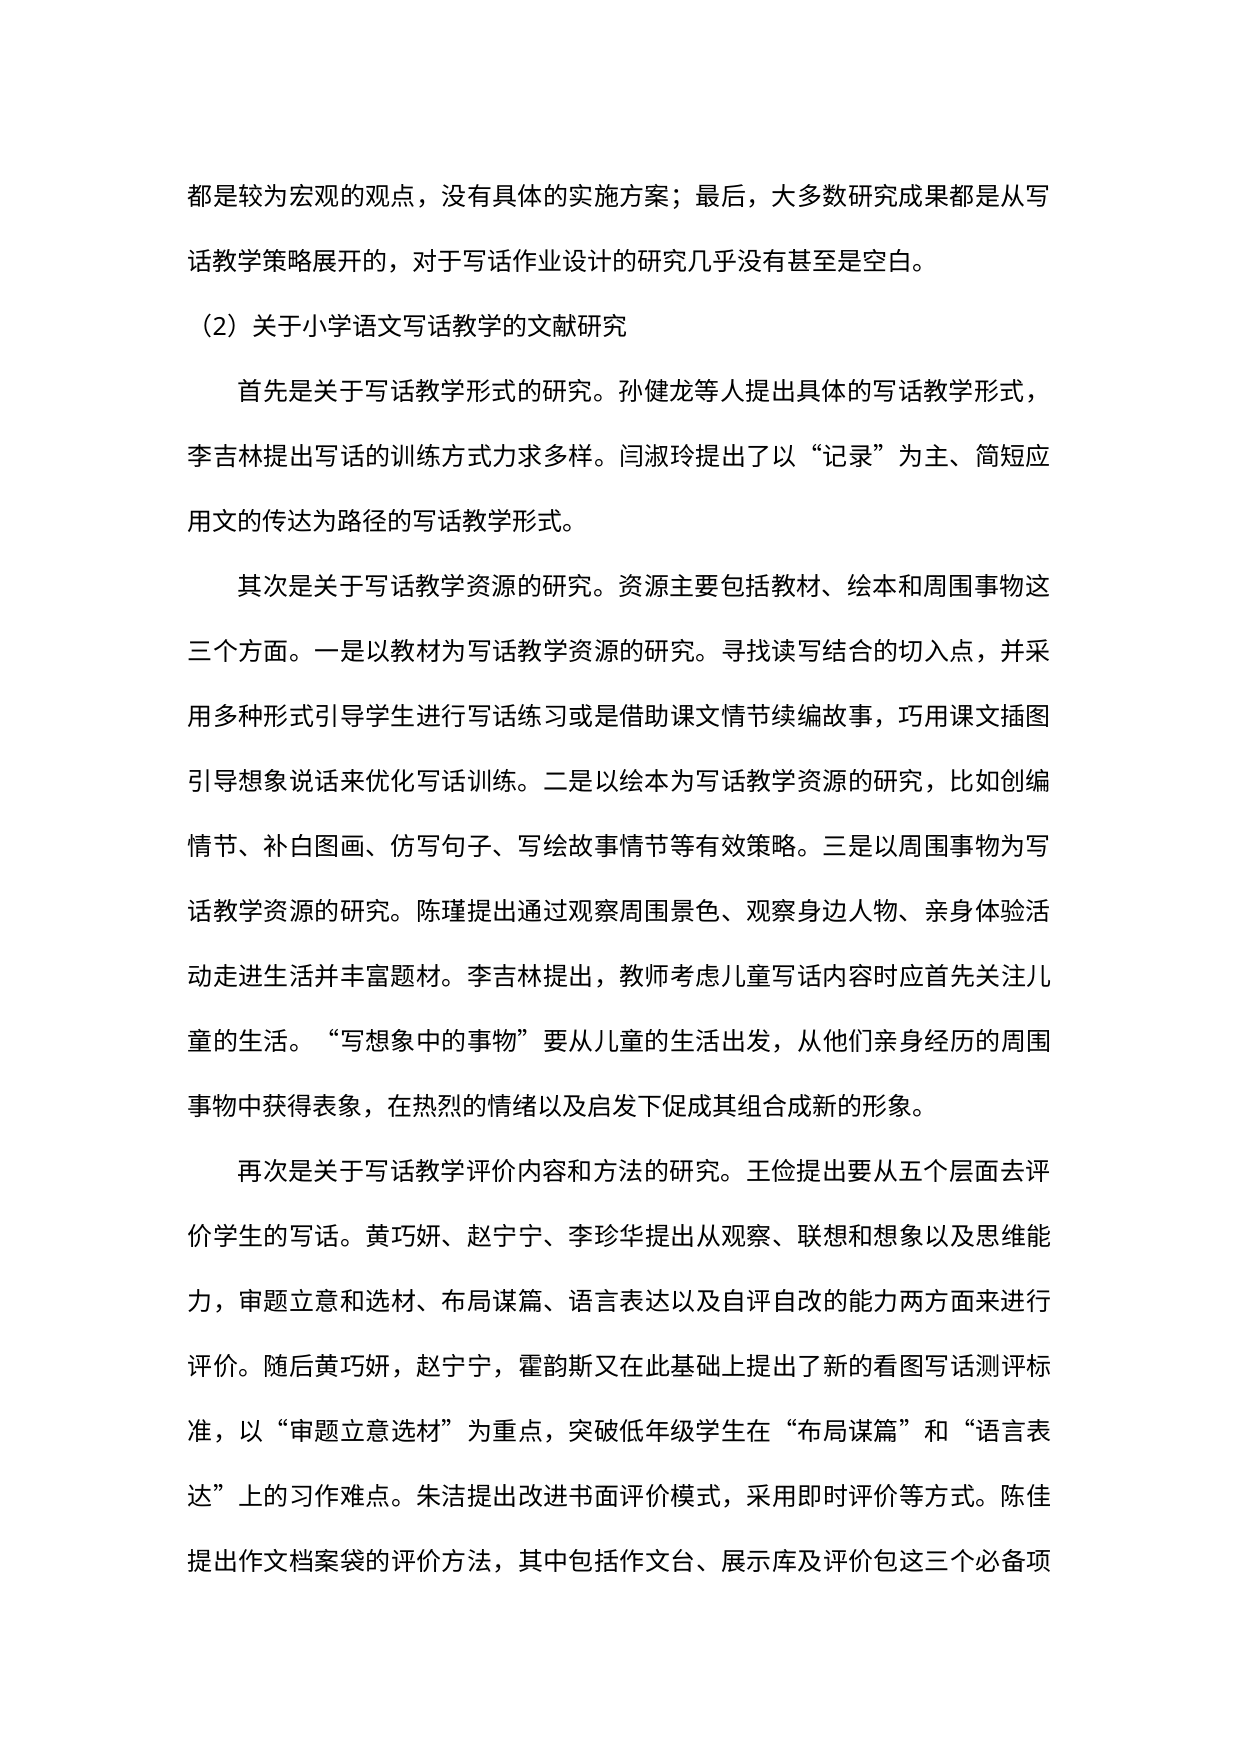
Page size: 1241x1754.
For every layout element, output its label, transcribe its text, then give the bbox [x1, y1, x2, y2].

text （2）关于小学语文写话教学的文献研究 [187, 292, 1053, 357]
text 其次是关于写话教学资源的研究。资源主要包括教材、绘本和周围事物这三个方面。一是以教材为写话教学资源的研究。寻找读写结合的切入点，并采用多种形式引导学生进行写话练习或是借助课文情节续编故事，巧用课文插图引导想象说话来优化写话训练。二是以绘本为写话教学资源的研究，比如创编情节、补白图画、仿写句子、写绘故事情节等有效策略。三是以周围事物为写话教学资源的研究。陈瑾提出通过观察周围景色、观察身边人物、亲身体验活动走进生活并丰富题材。李吉林提出，教师考虑儿童写话内容时应首先关注儿童的生活。“写想象中的事物”要从儿童的生活出发，从他们亲身经历的周围事物中获得表象，在热烈的情绪以及启发下促成其组合成新的形象。 [187, 552, 1053, 1137]
text 首先是关于写话教学形式的研究。孙健龙等人提出具体的写话教学形式，李吉林提出写话的训练方式力求多样。闫淑玲提出了以“记录”为主、简短应用文的传达为路径的写话教学形式。 [187, 357, 1053, 552]
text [187, 162, 1053, 292]
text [187, 1137, 1053, 1592]
